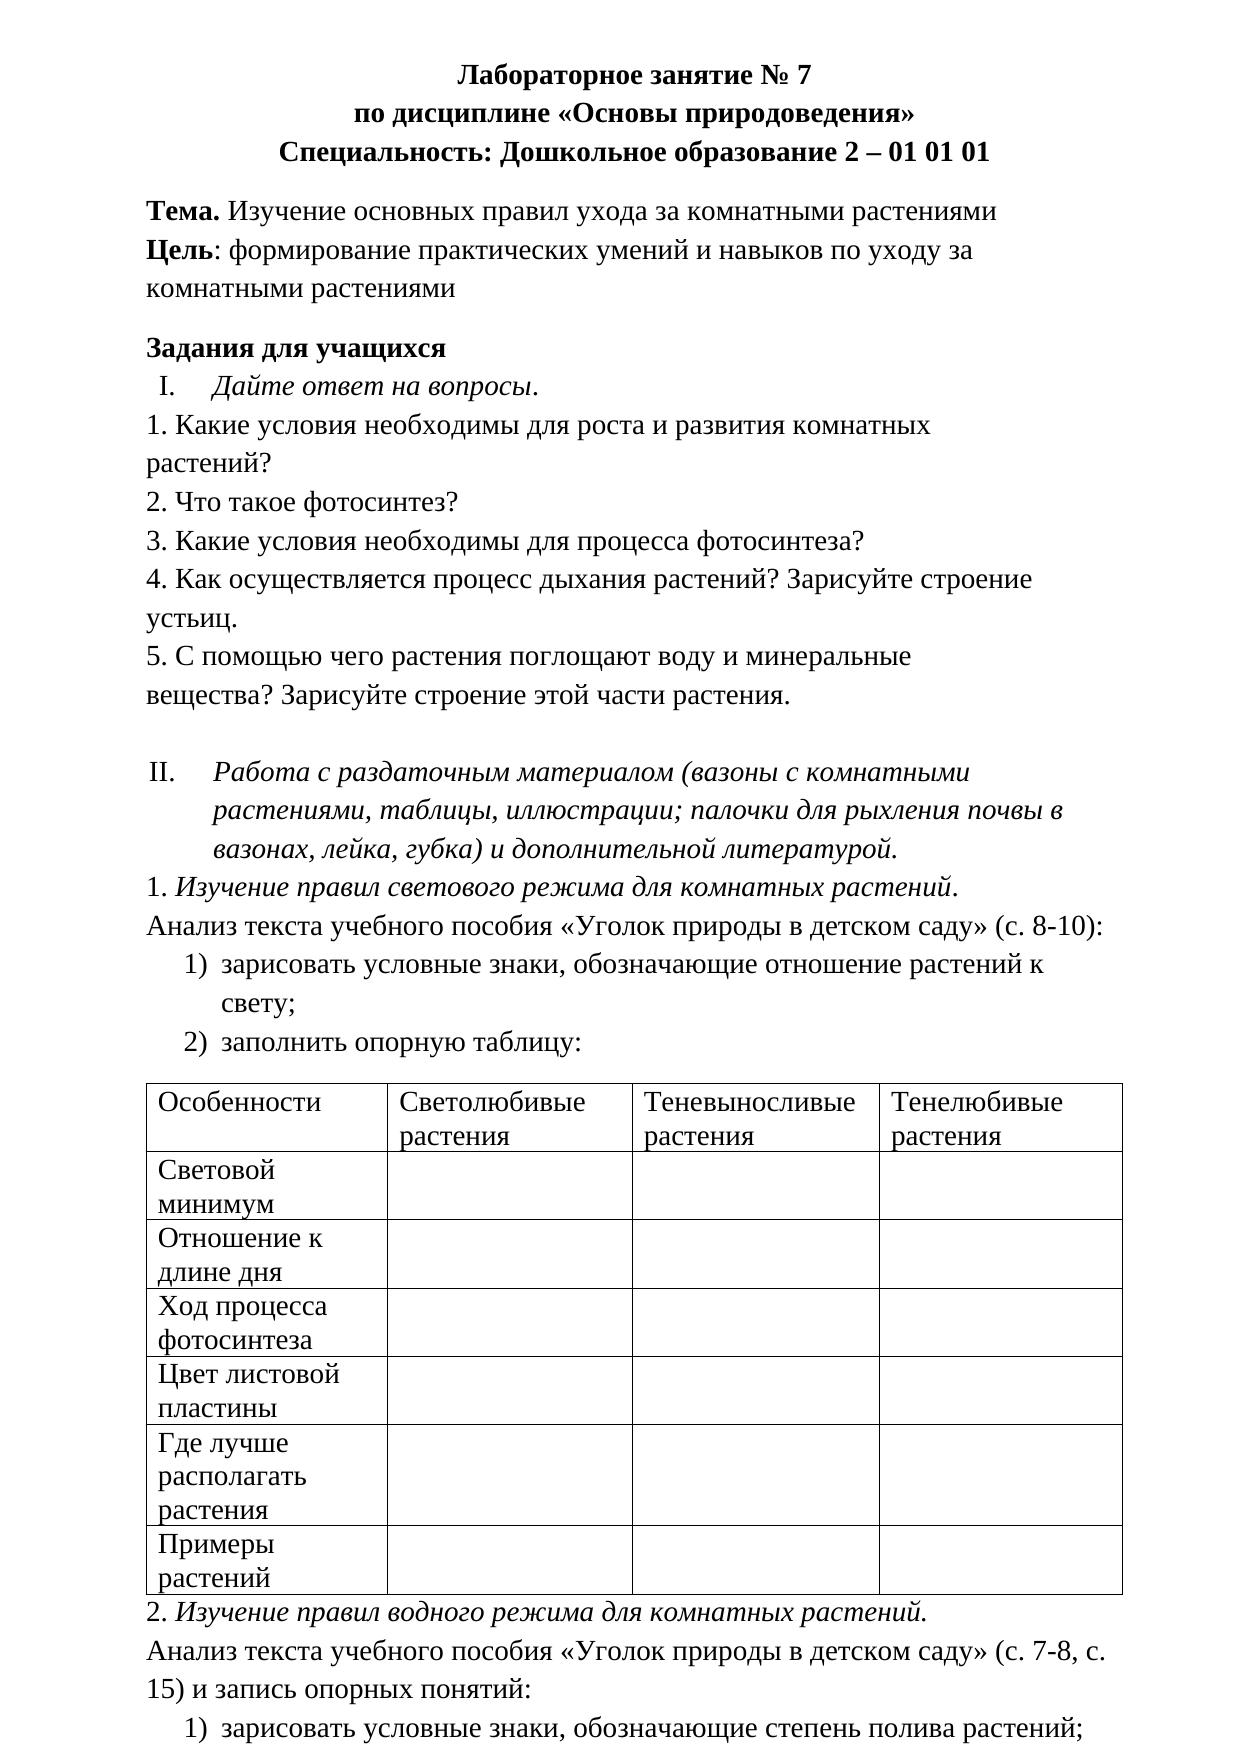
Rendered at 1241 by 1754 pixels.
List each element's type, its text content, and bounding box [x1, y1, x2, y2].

text Анализ текста учебного пособия «Уголок природы в детском саду» (с. 7-8, с. 15) и запись опорных понятий: [146, 1633, 1123, 1705]
table_cell Отношение к длине дня [147, 1220, 387, 1287]
list Дайте ответ на вопросы. [175, 368, 1123, 402]
list Работа с раздаточным материалом (вазоны с комнатными растениями, таблицы, иллюстрации; палочки для рыхления почвы в вазонах, лейка, губка) и дополнительной литературой. [175, 754, 1123, 864]
table_header Теневыносливые растения [633, 1084, 879, 1151]
table_cell [633, 1289, 879, 1356]
table_cell Ход процесса фотосинтеза [147, 1289, 387, 1356]
table_cell [880, 1526, 1122, 1593]
text Лабораторное занятие № 7 по дисциплине «Основы природоведения» Специальность: Дошкольное образование 2 – 01 01 01 [146, 57, 1123, 168]
table_cell [388, 1526, 632, 1593]
text 2. Что такое фотосинтез? [146, 484, 1034, 518]
text 1. Какие условия необходимы для роста и развития комнатных растений? [146, 407, 1034, 479]
text 4. Как осуществляется процесс дыхания растений? Зарисуйте строение устьиц. [146, 561, 1034, 633]
table_cell Где лучше располагать растения [147, 1425, 387, 1525]
table_cell [880, 1152, 1122, 1219]
table_cell [880, 1357, 1122, 1424]
table_cell [880, 1220, 1122, 1287]
table_cell Примеры растений [147, 1526, 387, 1593]
text Задания для учащихся [146, 330, 1123, 363]
table_header Светолюбивые растения [388, 1084, 632, 1151]
table_header Тенелюбивые растения [880, 1084, 1122, 1151]
table_cell [633, 1357, 879, 1424]
text 2. Изучение правил водного режима для комнатных растений. [146, 1595, 1123, 1628]
table_cell [880, 1425, 1122, 1525]
table_cell [633, 1425, 879, 1525]
list зарисовать условные знаки, обозначающие отношение растений к свету; [183, 947, 1123, 1019]
text 3. Какие условия необходимы для процесса фотосинтеза? [146, 523, 1034, 556]
text 1. Изучение правил светового режима для комнатных растений. [146, 869, 1123, 903]
table_cell [388, 1357, 632, 1424]
list заполнить опорную таблицу: [183, 1024, 1123, 1057]
table_cell [388, 1425, 632, 1525]
text 5. С помощью чего растения поглощают воду и минеральные вещества? Зарисуйте строение этой части растения. [146, 638, 1034, 710]
table_header Особенности [147, 1084, 387, 1151]
table_cell Световой минимум [147, 1152, 387, 1219]
list зарисовать условные знаки, обозначающие степень полива растений; [183, 1710, 1123, 1744]
text Тема. Изучение основных правил ухода за комнатными растениями Цель: формирование практических умений и навыков по уходу за комнатными растениями [146, 193, 1123, 304]
table_cell [388, 1152, 632, 1219]
table_cell [388, 1220, 632, 1287]
table_cell [633, 1220, 879, 1287]
text Анализ текста учебного пособия «Уголок природы в детском саду» (с. 8-10): [146, 908, 1123, 942]
table_cell [633, 1152, 879, 1219]
table_cell [633, 1526, 879, 1593]
table_cell [388, 1289, 632, 1356]
table_cell Цвет листовой пластины [147, 1357, 387, 1424]
table_cell [880, 1289, 1122, 1356]
